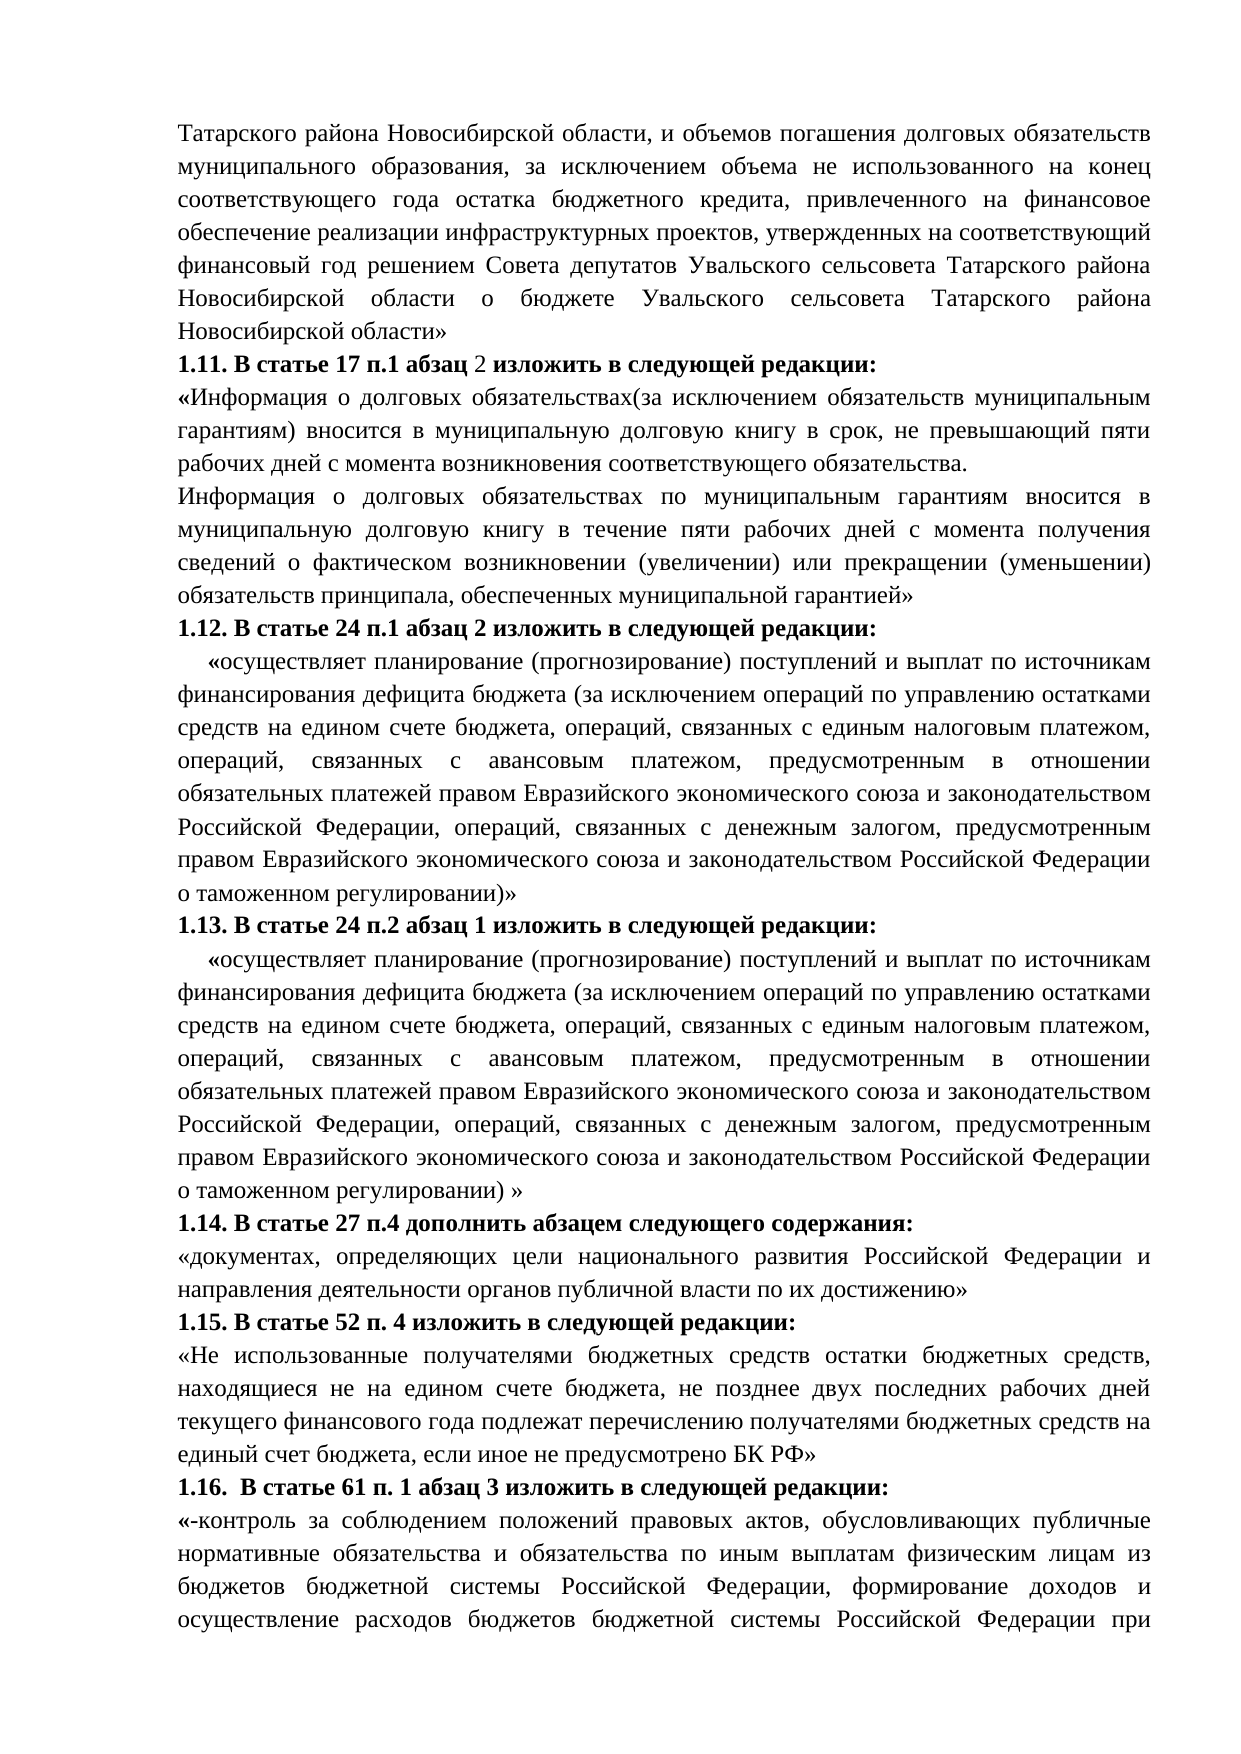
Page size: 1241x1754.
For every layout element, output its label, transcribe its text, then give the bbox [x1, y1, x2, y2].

text 1.12. В статье 24 п.1 абзац 2 изложить в следующей редакции: [177, 613, 1152, 642]
text «Информация о долговых обязательствах(за исключением обязательств муниципальным гарантиям) вносится в муниципальную долговую книгу в срок, не превышающий пяти рабочих дней с момента возникновения соответствующего обязательства. [177, 382, 1152, 477]
text Информация о долговых обязательствах по муниципальным гарантиям вносится в муниципальную долговую книгу в течение пяти рабочих дней с момента получения сведений о фактическом возникновении (увеличении) или прекращении (уменьшении) обязательств принципала, обеспеченных муниципальной гарантией» [177, 481, 1152, 609]
text 1.14. В статье 27 п.4 дополнить абзацем следующего содержания: [177, 1208, 1152, 1237]
text «осуществляет планирование (прогнозирование) поступлений и выплат по источникам финансирования дефицита бюджета (за исключением операций по управлению остатками средств на едином счете бюджета, операций, связанных с единым налоговым платежом, операций, связанных с авансовым платежом, предусмотренным в отношении обязательных платежей правом Евразийского экономического союза и законодательством Российской Федерации, операций, связанных с денежным залогом, предусмотренным правом Евразийского экономического союза и законодательством Российской Федерации о таможенном регулировании)» [177, 646, 1152, 906]
text «Не использованные получателями бюджетных средств остатки бюджетных средств, находящиеся не на едином счете бюджета, не позднее двух последних рабочих дней текущего финансового года подлежат перечислению получателями бюджетных средств на единый счет бюджета, если иное не предусмотрено БК РФ» [177, 1340, 1152, 1468]
text 1.13. В статье 24 п.2 абзац 1 изложить в следующей редакции: [177, 911, 1152, 939]
text «документах, определяющих цели национального развития Российской Федерации и направления деятельности органов публичной власти по их достижению» [177, 1241, 1152, 1303]
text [177, 1505, 1152, 1633]
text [177, 118, 1152, 345]
text «осуществляет планирование (прогнозирование) поступлений и выплат по источникам финансирования дефицита бюджета (за исключением операций по управлению остатками средств на едином счете бюджета, операций, связанных с единым налоговым платежом, операций, связанных с авансовым платежом, предусмотренным в отношении обязательных платежей правом Евразийского экономического союза и законодательством Российской Федерации, операций, связанных с денежным залогом, предусмотренным правом Евразийского экономического союза и законодательством Российской Федерации о таможенном регулировании) » [177, 944, 1152, 1203]
text 1.16. В статье 61 п. 1 абзац 3 изложить в следующей редакции: [177, 1472, 1152, 1501]
text 1.11. В статье 17 п.1 абзац 2 изложить в следующей редакции: [177, 349, 1152, 378]
text 1.15. В статье 52 п. 4 изложить в следующей редакции: [177, 1307, 1152, 1336]
